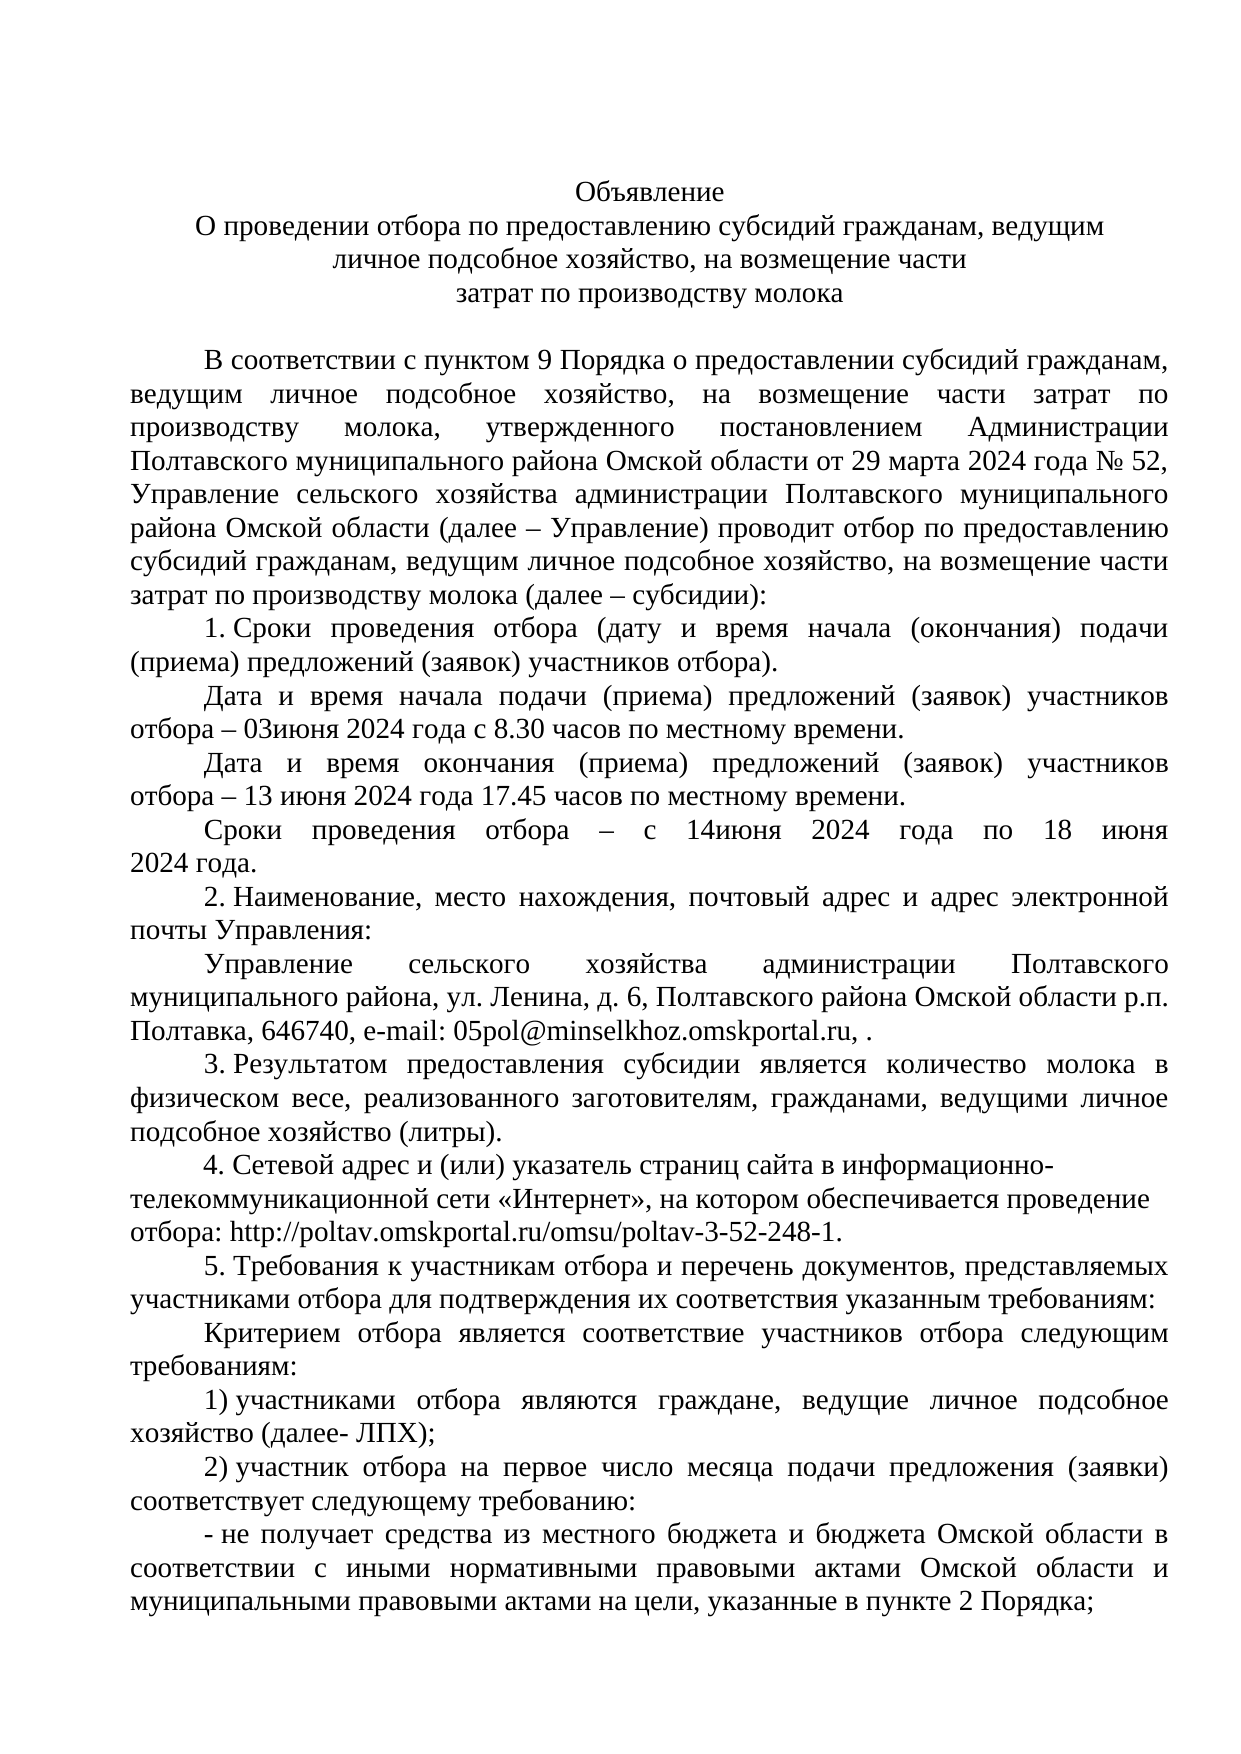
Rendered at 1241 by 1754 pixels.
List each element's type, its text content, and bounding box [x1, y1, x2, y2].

text О проведении отбора по предоставлению субсидий гражданам, ведущим [130, 208, 1169, 242]
text В соответствии с пунктом 9 Порядка о предоставлении субсидий гражданам, ведущим личное подсобное хозяйство, на возмещение части затрат по производству молока, утвержденного постановлением Администрации Полтавского муниципального района Омской области от 29 марта 2024 года № 52, Управление сельского хозяйства администрации Полтавского муниципального района Омской области (далее – Управление) проводит отбор по предоставлению субсидий гражданам, ведущим личное подсобное хозяйство, на возмещение части затрат по производству молока (далее – субсидии): [130, 342, 1169, 611]
text 5. Требования к участникам отбора и перечень документов, представляемых участниками отбора для подтверждения их соответствия указанным требованиям: [130, 1248, 1169, 1315]
text 3. Результатом предоставления субсидии является количество молока в физическом весе, реализованного заготовителям, гражданами, ведущими личное подсобное хозяйство (литры). [130, 1047, 1169, 1147]
text Критерием отбора является соответствие участников отбора следующим требованиям: [130, 1315, 1169, 1382]
text Сроки проведения отбора – с 14июня 2024 года по 18 июня 2024 года. [130, 812, 1169, 879]
text 4. Сетевой адрес и (или) указатель страниц сайта в информационно-телекоммуникационной сети «Интернет», на котором обеспечивается проведение отбора: http://poltav.omskportal.ru/omsu/poltav-3-52-248-1. [130, 1147, 1169, 1248]
text затрат по производству молока [130, 275, 1169, 309]
text - не получает средства из местного бюджета и бюджета Омской области в соответствии с иными нормативными правовыми актами Омской области и муниципальными правовыми актами на цели, указанные в пункте 2 Порядка; [130, 1516, 1169, 1617]
text 1) участниками отбора являются граждане, ведущие личное подсобное хозяйство (далее- ЛПХ); [130, 1382, 1169, 1449]
text Дата и время окончания (приема) предложений (заявок) участников отбора – 13 июня 2024 года 17.45 часов по местному времени. [130, 745, 1169, 812]
text личное подсобное хозяйство, на возмещение части [130, 242, 1169, 275]
text Объявление [130, 174, 1169, 208]
text Дата и время начала подачи (приема) предложений (заявок) участников отбора – 03июня 2024 года с 8.30 часов по местному времени. [130, 678, 1169, 745]
text 1. Сроки проведения отбора (дату и время начала (окончания) подачи (приема) предложений (заявок) участников отбора). [130, 611, 1169, 678]
text Управление сельского хозяйства администрации Полтавского муниципального района, ул. Ленина, д. 6, Полтавского района Омской области р.п. Полтавка, 646740, е-mail: 05pol@minselkhoz.omskportal.ru, . [130, 946, 1169, 1047]
text 2) участник отбора на первое число месяца подачи предложения (заявки) соответствует следующему требованию: [130, 1449, 1169, 1516]
text 2. Наименование, место нахождения, почтовый адрес и адрес электронной почты Управления: [130, 879, 1169, 946]
